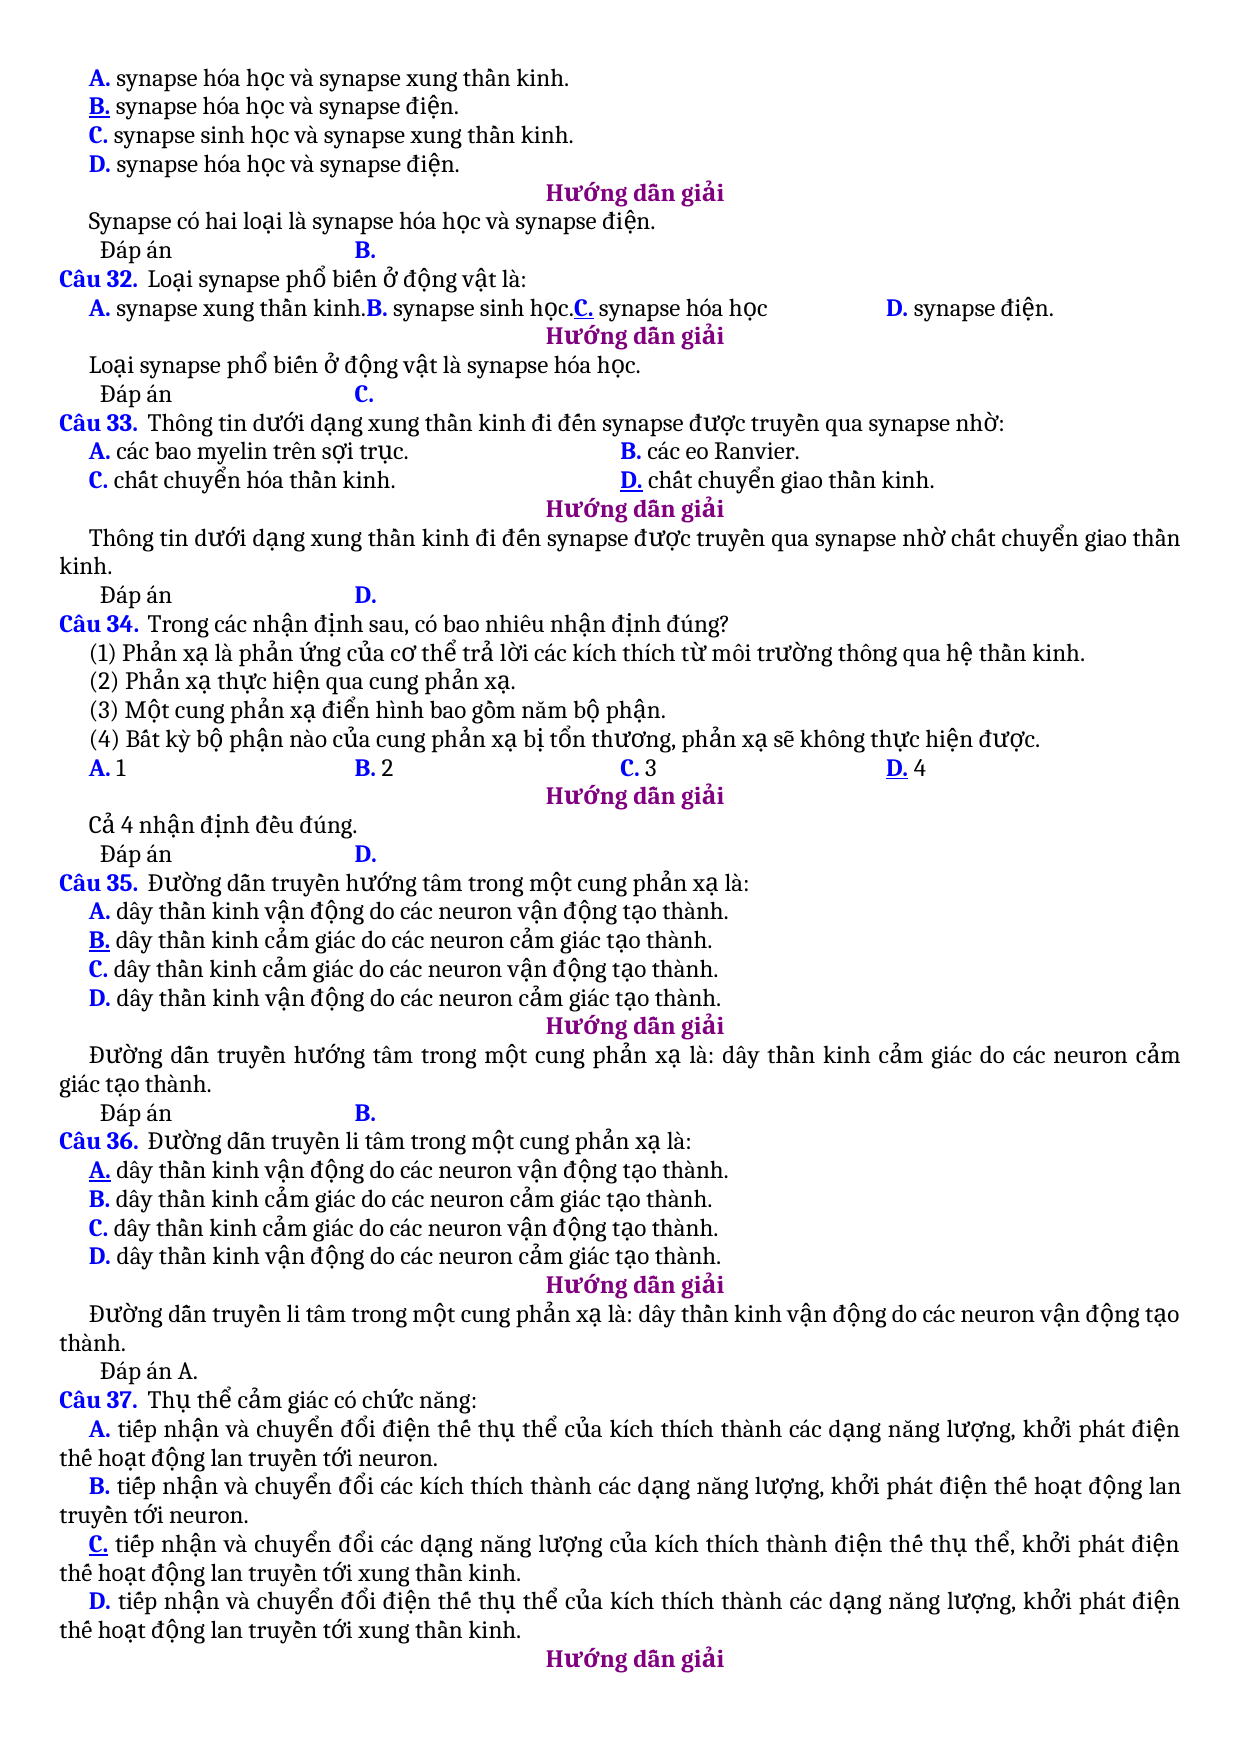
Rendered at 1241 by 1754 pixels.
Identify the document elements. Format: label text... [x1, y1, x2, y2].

text C. tiếp nhận và chuyển đổi các dạng năng lượng của kích thích thành điện thế thụ thể, khởi phát điện thế hoạt động lan truyền tới xung thần kinh. [59, 1530, 1181, 1587]
text C. dây thần kinh cảm giác do các neuron vận động tạo thành. [59, 1213, 1181, 1242]
text A. tiếp nhận và chuyển đổi điện thế thụ thể của kích thích thành các dạng năng lượng, khởi phát điện thế hoạt động lan truyền tới neuron. [59, 1415, 1181, 1472]
text Hướng dẫn giải [59, 1271, 1181, 1300]
text C. synapse sinh học và synapse xung thần kinh. [59, 121, 1181, 150]
text Câu 32. Loại synapse phổ biến ở động vật là: [59, 265, 1181, 293]
text Đáp án B. [59, 1098, 1181, 1127]
text Câu 35. Đường dẫn truyền hướng tâm trong một cung phản xạ là: [59, 868, 1181, 897]
text Hướng dẫn giải [59, 495, 1181, 523]
text Đáp án D. [59, 581, 1181, 610]
text D. dây thần kinh vận động do các neuron cảm giác tạo thành. [59, 983, 1181, 1012]
text B. tiếp nhận và chuyển đổi các kích thích thành các dạng năng lượng, khởi phát điện thế hoạt động lan truyền tới neuron. [59, 1472, 1181, 1530]
text Cả 4 nhận định đều đúng. [59, 811, 1181, 840]
text B. dây thần kinh cảm giác do các neuron cảm giác tạo thành. [59, 926, 1181, 955]
text D. synapse hóa học và synapse điện. [59, 150, 1181, 178]
text A. synapse xung thần kinh.B. synapse sinh học.C. synapse hóa học D. synapse điện. [59, 293, 1181, 322]
text Đáp án A. [59, 1357, 1181, 1386]
text A. synapse hóa học và synapse xung thần kinh. [59, 63, 1181, 92]
text C. dây thần kinh cảm giác do các neuron vận động tạo thành. [59, 955, 1181, 983]
text A. 1 B. 2 C. 3 D. 4 [59, 753, 1181, 782]
text C. chất chuyển hóa thần kinh. D. chất chuyển giao thần kinh. [59, 466, 1181, 495]
text Đáp án C. [59, 380, 1181, 408]
text Loại synapse phổ biến ở động vật là synapse hóa học. [59, 351, 1181, 380]
text D. tiếp nhận và chuyển đổi điện thế thụ thể của kích thích thành các dạng năng lượng, khởi phát điện thế hoạt động lan truyền tới xung thần kinh. [59, 1587, 1181, 1645]
text B. dây thần kinh cảm giác do các neuron cảm giác tạo thành. [59, 1185, 1181, 1213]
text (1) Phản xạ là phản ứng của cơ thể trả lời các kích thích từ môi trường thông qua hệ thần kinh. [59, 638, 1181, 667]
text (2) Phản xạ thực hiện qua cung phản xạ. [59, 667, 1181, 696]
text Câu 36. Đường dẫn truyền li tâm trong một cung phản xạ là: [59, 1127, 1181, 1156]
text Đáp án D. [59, 840, 1181, 868]
text A. các bao myelin trên sợi trục. B. các eo Ranvier. [59, 437, 1181, 466]
text A. dây thần kinh vận động do các neuron vận động tạo thành. [59, 1156, 1181, 1185]
text Câu 33. Thông tin dưới dạng xung thần kinh đi đến synapse được truyền qua synapse nhờ: [59, 408, 1181, 437]
text Hướng dẫn giải [59, 1645, 1181, 1673]
text Đường dẫn truyền hướng tâm trong một cung phản xạ là: dây thần kinh cảm giác do các neuron cảm giác tạo thành. [59, 1041, 1181, 1098]
text Thông tin dưới dạng xung thần kinh đi đến synapse được truyền qua synapse nhờ chất chuyển giao thần kinh. [59, 523, 1181, 581]
text Hướng dẫn giải [59, 782, 1181, 811]
text (4) Bất kỳ bộ phận nào của cung phản xạ bị tổn thương, phản xạ sẽ không thực hiện được. [59, 725, 1181, 753]
text Câu 37. Thụ thể cảm giác có chức năng: [59, 1386, 1181, 1415]
text D. dây thần kinh vận động do các neuron cảm giác tạo thành. [59, 1242, 1181, 1271]
text Hướng dẫn giải [59, 1012, 1181, 1041]
text Đáp án B. [59, 236, 1181, 265]
text (3) Một cung phản xạ điển hình bao gồm năm bộ phận. [59, 696, 1181, 725]
text B. synapse hóa học và synapse điện. [59, 92, 1181, 121]
text A. dây thần kinh vận động do các neuron vận động tạo thành. [59, 897, 1181, 926]
text Đường dẫn truyền li tâm trong một cung phản xạ là: dây thần kinh vận động do các neuron vận động tạo thành. [59, 1300, 1181, 1357]
text Câu 34. Trong các nhận định sau, có bao nhiêu nhận định đúng? [59, 610, 1181, 638]
text Hướng dẫn giải [59, 322, 1181, 351]
text Synapse có hai loại là synapse hóa học và synapse điện. [59, 207, 1181, 236]
text Hướng dẫn giải [59, 178, 1181, 207]
